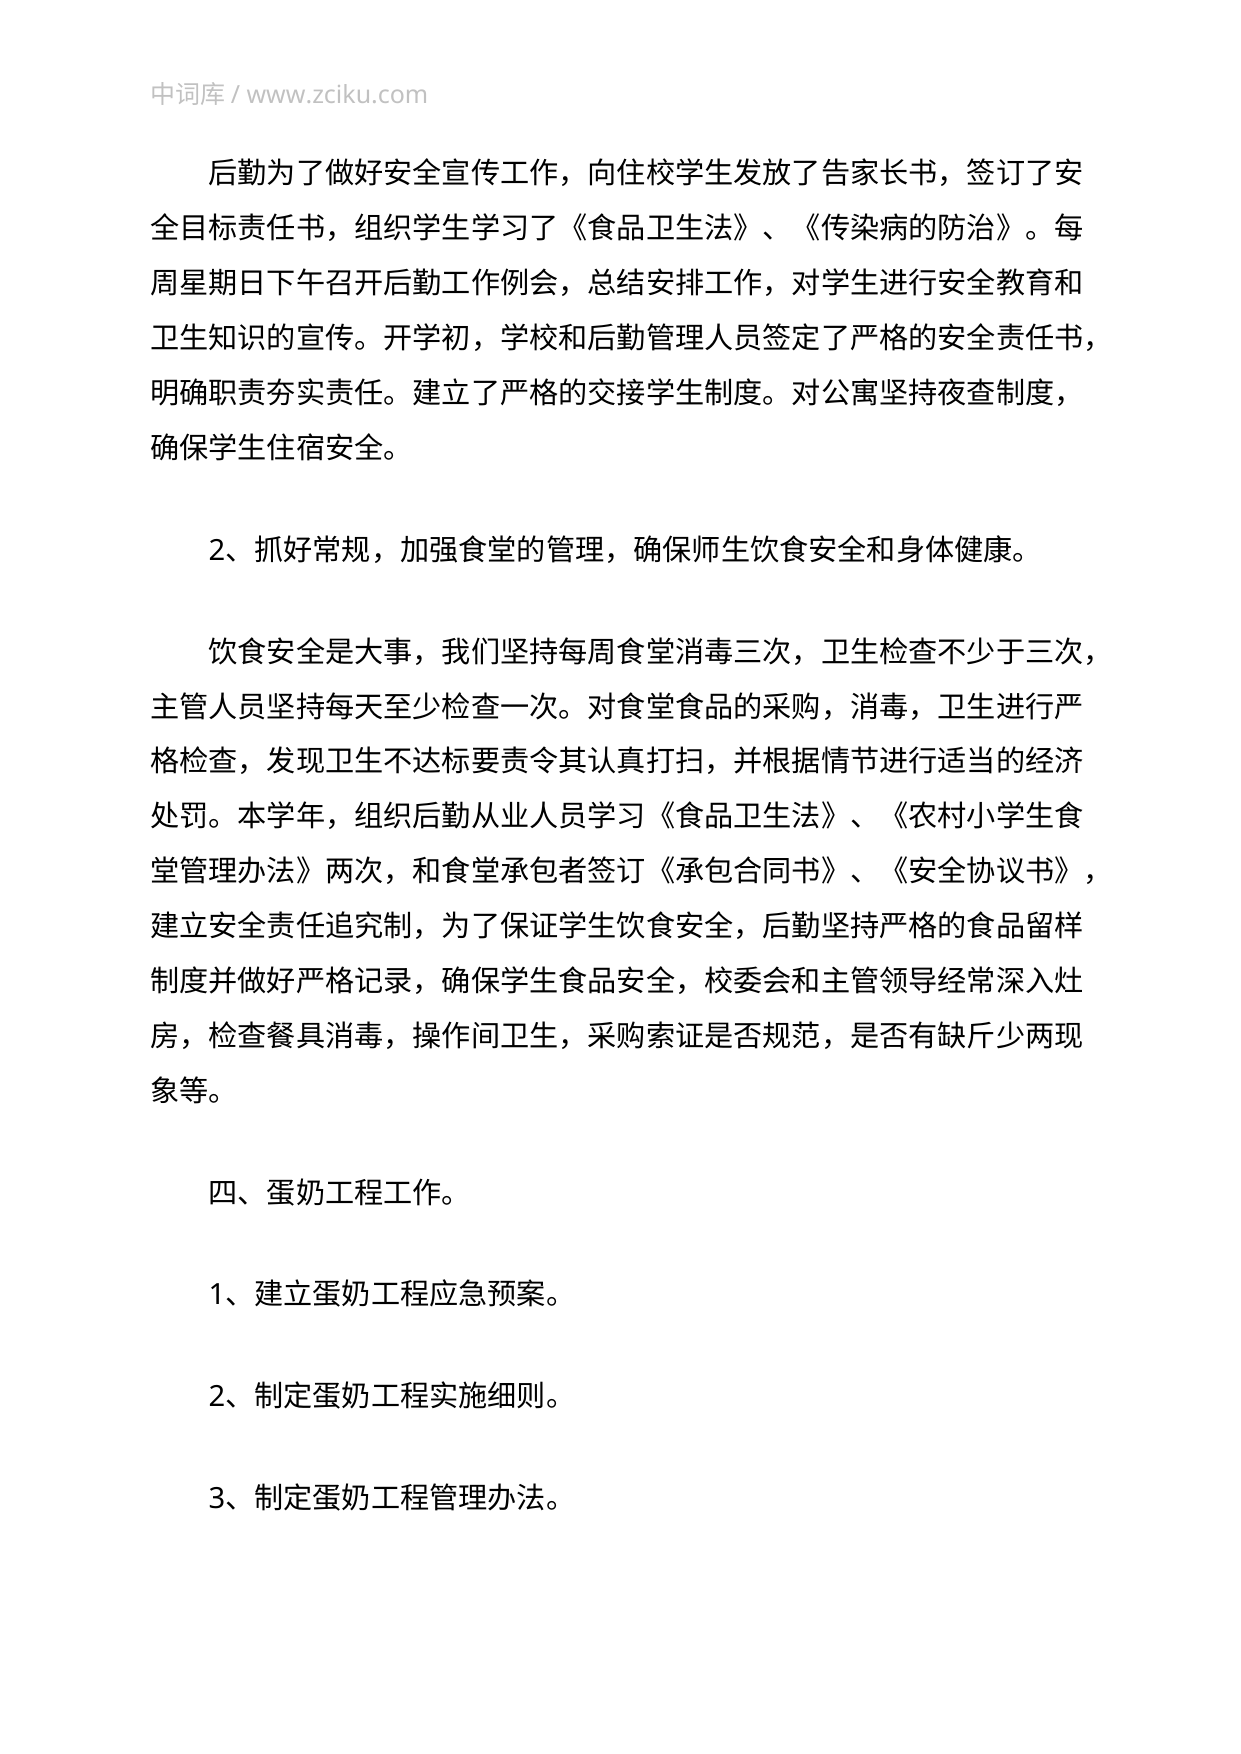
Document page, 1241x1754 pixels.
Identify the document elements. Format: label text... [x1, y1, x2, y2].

text 1、建立蛋奶工程应急预案。 [150, 1271, 1090, 1313]
text 2、制定蛋奶工程实施细则。 [150, 1373, 1090, 1415]
text 饮食安全是大事，我们坚持每周食堂消毒三次，卫生检查不少于三次，主管人员坚持每天至少检查一次。对食堂食品的采购，消毒，卫生进行严格检查，发现卫生不达标要责令其认真打扫，并根据情节进行适当的经济处罚。本学年，组织后勤从业人员学习《食品卫生法》、《农村小学生食堂管理办法》两次，和食堂承包者签订《承包合同书》、《安全协议书》，建立安全责任追究制，为了保证学生饮食安全，后勤坚持严格的食品留样制度并做好严格记录，确保学生食品安全，校委会和主管领导经常深入灶房，检查餐具消毒，操作间卫生，采购索证是否规范，是否有缺斤少两现象等。 [150, 628, 1090, 1110]
text 3、制定蛋奶工程管理办法。 [150, 1475, 1090, 1517]
text 后勤为了做好安全宣传工作，向住校学生发放了告家长书，签订了安全目标责任书，组织学生学习了《食品卫生法》、《传染病的防治》。每周星期日下午召开后勤工作例会，总结安排工作，对学生进行安全教育和卫生知识的宣传。开学初，学校和后勤管理人员签定了严格的安全责任书，明确职责夯实责任。建立了严格的交接学生制度。对公寓坚持夜查制度，确保学生住宿安全。 [150, 150, 1090, 467]
text 四、蛋奶工程工作。 [150, 1169, 1090, 1211]
text 2、抓好常规，加强食堂的管理，确保师生饮食安全和身体健康。 [150, 526, 1090, 569]
